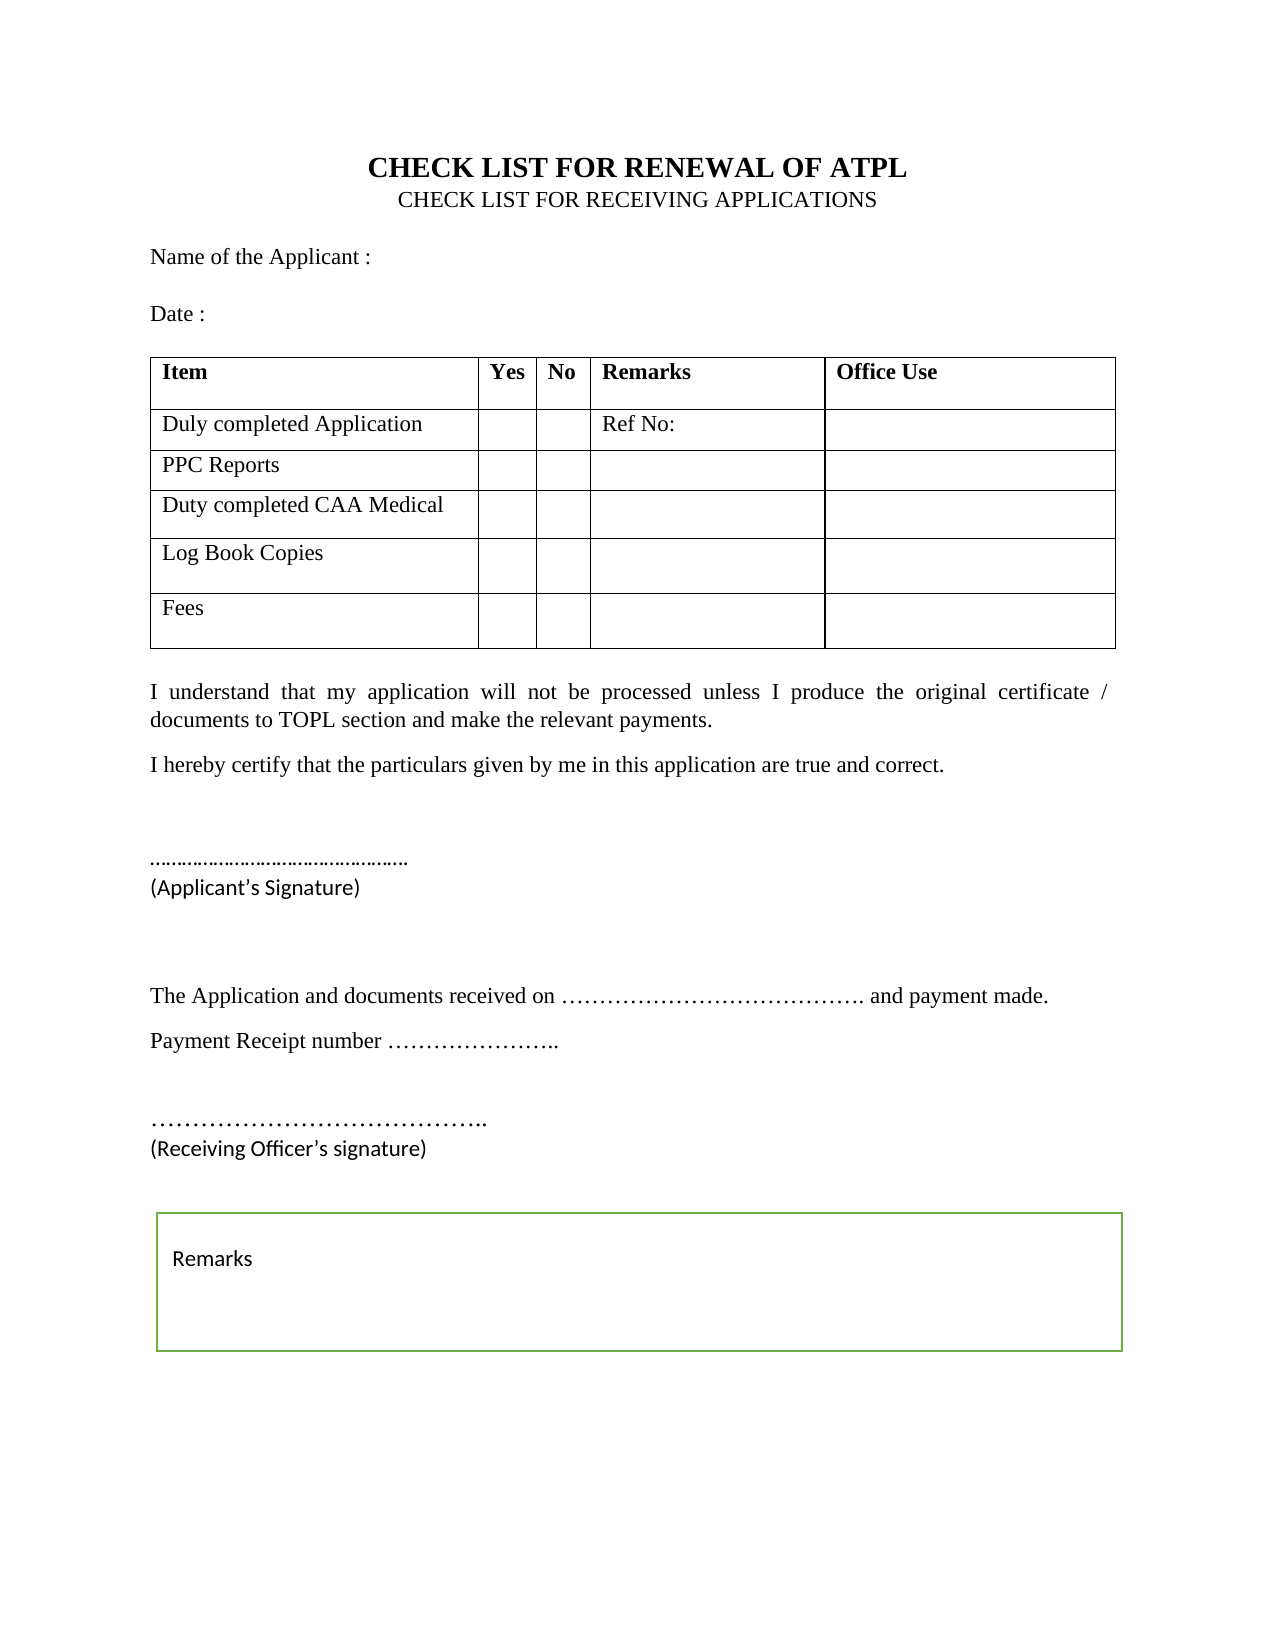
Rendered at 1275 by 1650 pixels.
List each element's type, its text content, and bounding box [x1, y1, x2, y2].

text (Receiving Officer’s signature) [150, 1134, 1125, 1162]
text CHECK LIST FOR RENEWAL OF ATPL [150, 150, 1125, 183]
table_cell [591, 491, 824, 538]
text CHECK LIST FOR RECEIVING APPLICATIONS [150, 186, 1125, 212]
text …………………………………………. [150, 843, 1125, 871]
text Name of the Applicant : [150, 243, 1125, 269]
table_cell [479, 451, 536, 490]
table_header Item [151, 358, 478, 409]
table_cell Fees [151, 594, 478, 648]
table_header Remarks [591, 358, 824, 409]
table_cell Duty completed CAA Medical [151, 491, 478, 538]
table_cell [826, 539, 1115, 593]
table_cell [537, 539, 590, 593]
table_cell [479, 539, 536, 593]
table_cell [479, 410, 536, 450]
text I understand that my application will not be processed unless I produce the original certificate / documents to TOPL section and make the relevant payments. [150, 678, 1110, 733]
table_cell [591, 594, 824, 648]
table_cell Log Book Copies [151, 539, 478, 593]
text Date : [150, 300, 1125, 326]
table_cell [591, 451, 824, 490]
table_cell [479, 491, 536, 538]
table_cell [591, 539, 824, 593]
table_cell [537, 451, 590, 490]
text ………………………………….. [150, 1103, 1125, 1132]
table_cell [826, 451, 1115, 490]
table_cell Ref No: [591, 410, 824, 450]
table_cell Duly completed Application [151, 410, 478, 450]
table_cell [537, 410, 590, 450]
table_cell [826, 410, 1115, 450]
table_header Office Use [826, 358, 1115, 409]
table_cell PPC Reports [151, 451, 478, 490]
text I hereby certify that the particulars given by me in this application are true and correct. [150, 751, 1110, 778]
table_cell [826, 491, 1115, 538]
table_cell [479, 594, 536, 648]
text (Applicant’s Signature) [150, 873, 1125, 902]
table_header No [537, 358, 590, 409]
table_cell [537, 491, 590, 538]
table_cell [537, 594, 590, 648]
text Payment Receipt number ………………….. [150, 1027, 1125, 1053]
table_header Yes [479, 358, 536, 409]
text The Application and documents received on …………………………………. and payment made. [150, 982, 1125, 1008]
table_cell [826, 594, 1115, 648]
